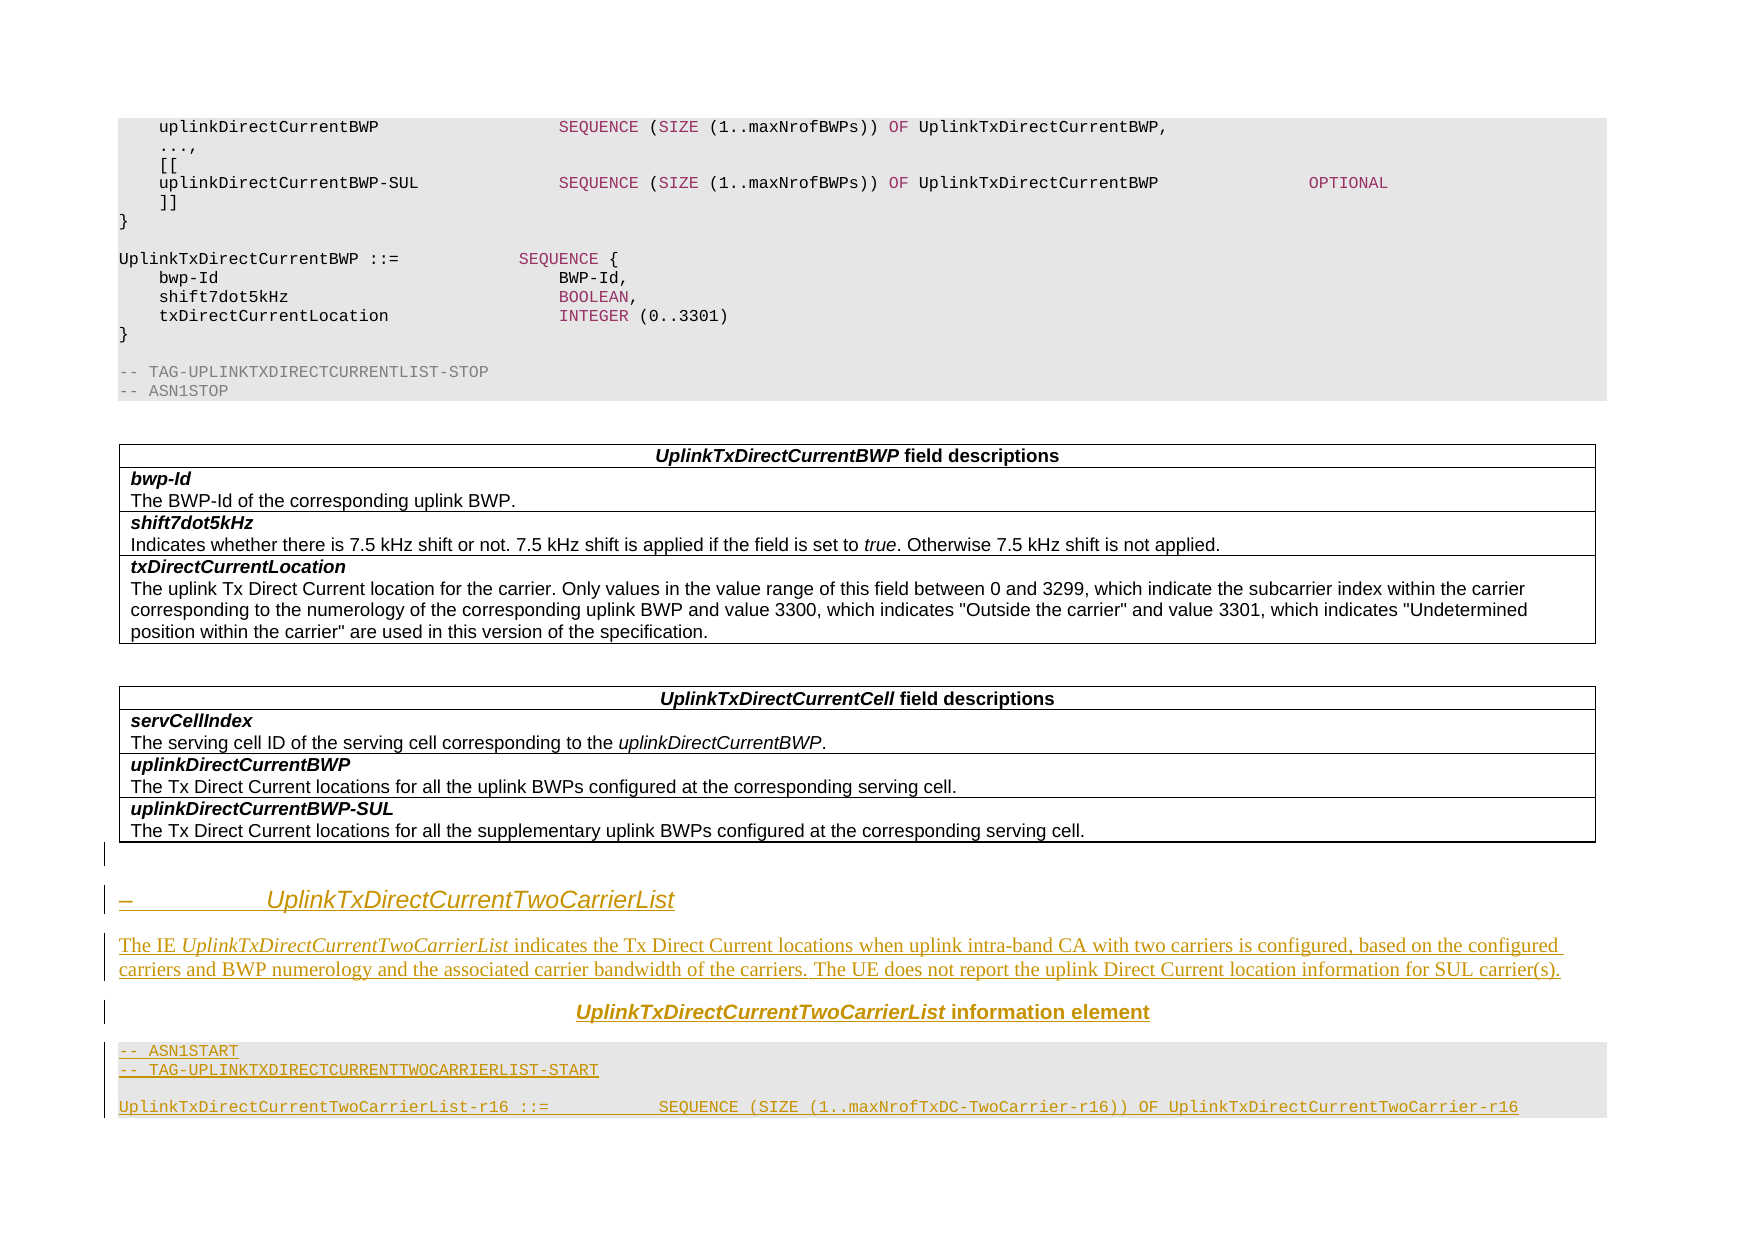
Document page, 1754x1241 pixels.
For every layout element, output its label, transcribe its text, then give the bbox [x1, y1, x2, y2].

table_cell bwp-Id The BWP-Id of the corresponding uplink BWP. [120, 468, 1595, 511]
table_cell uplinkDirectCurrentBWP The Tx Direct Current locations for all the uplink BWPs configured at the corresponding serving cell. [120, 754, 1595, 797]
table_cell txDirectCurrentLocation The uplink Tx Direct Current location for the carrier. Only values in the value range of this field between 0 and 3299, which indicate the subcarrier index within the carrier corresponding to the numerology of the corresponding uplink BWP and value 3300, which indicates "Outside the carrier" and value 3301, which indicates "Undetermined position within the carrier" are used in this version of the specification. [120, 556, 1595, 642]
text UplinkTxDirectCurrentBWP ::= SEQUENCE { [118, 251, 1607, 269]
table_cell shift7dot5kHz Indicates whether there is 7.5 kHz shift or not. 7.5 kHz shift is applied if the field is set to true. Otherwise 7.5 kHz shift is not applied. [120, 512, 1595, 555]
table_header UplinkTxDirectCurrentCell field descriptions [120, 687, 1595, 709]
text bwp-Id BWP-Id, [118, 269, 1607, 288]
text } [118, 326, 1607, 345]
text [[ [118, 156, 1607, 175]
text } [118, 213, 1607, 232]
text shift7dot5kHz BOOLEAN, [118, 288, 1607, 307]
text txDirectCurrentLocation INTEGER (0..3301) [118, 307, 1607, 326]
table_cell servCellIndex The serving cell ID of the serving cell corresponding to the uplinkDirectCurrentBWP. [120, 710, 1595, 753]
table_cell uplinkDirectCurrentBWP-SUL The Tx Direct Current locations for all the supplementary uplink BWPs configured at the corresponding serving cell. [120, 798, 1595, 841]
text -- TAG-UPLINKTXDIRECTCURRENTLIST-STOP [118, 364, 1607, 382]
text uplinkDirectCurrentBWP SEQUENCE (SIZE (1..maxNrofBWPs)) OF UplinkTxDirectCurrentBWP, [118, 118, 1607, 137]
table_header UplinkTxDirectCurrentBWP field descriptions [120, 445, 1595, 467]
text ]] [118, 194, 1607, 213]
text ..., [118, 137, 1607, 156]
text uplinkDirectCurrentBWP-SUL SEQUENCE (SIZE (1..maxNrofBWPs)) OF UplinkTxDirectCurrentBWP OPTIONAL [118, 175, 1607, 194]
text -- ASN1STOP [118, 382, 1607, 401]
